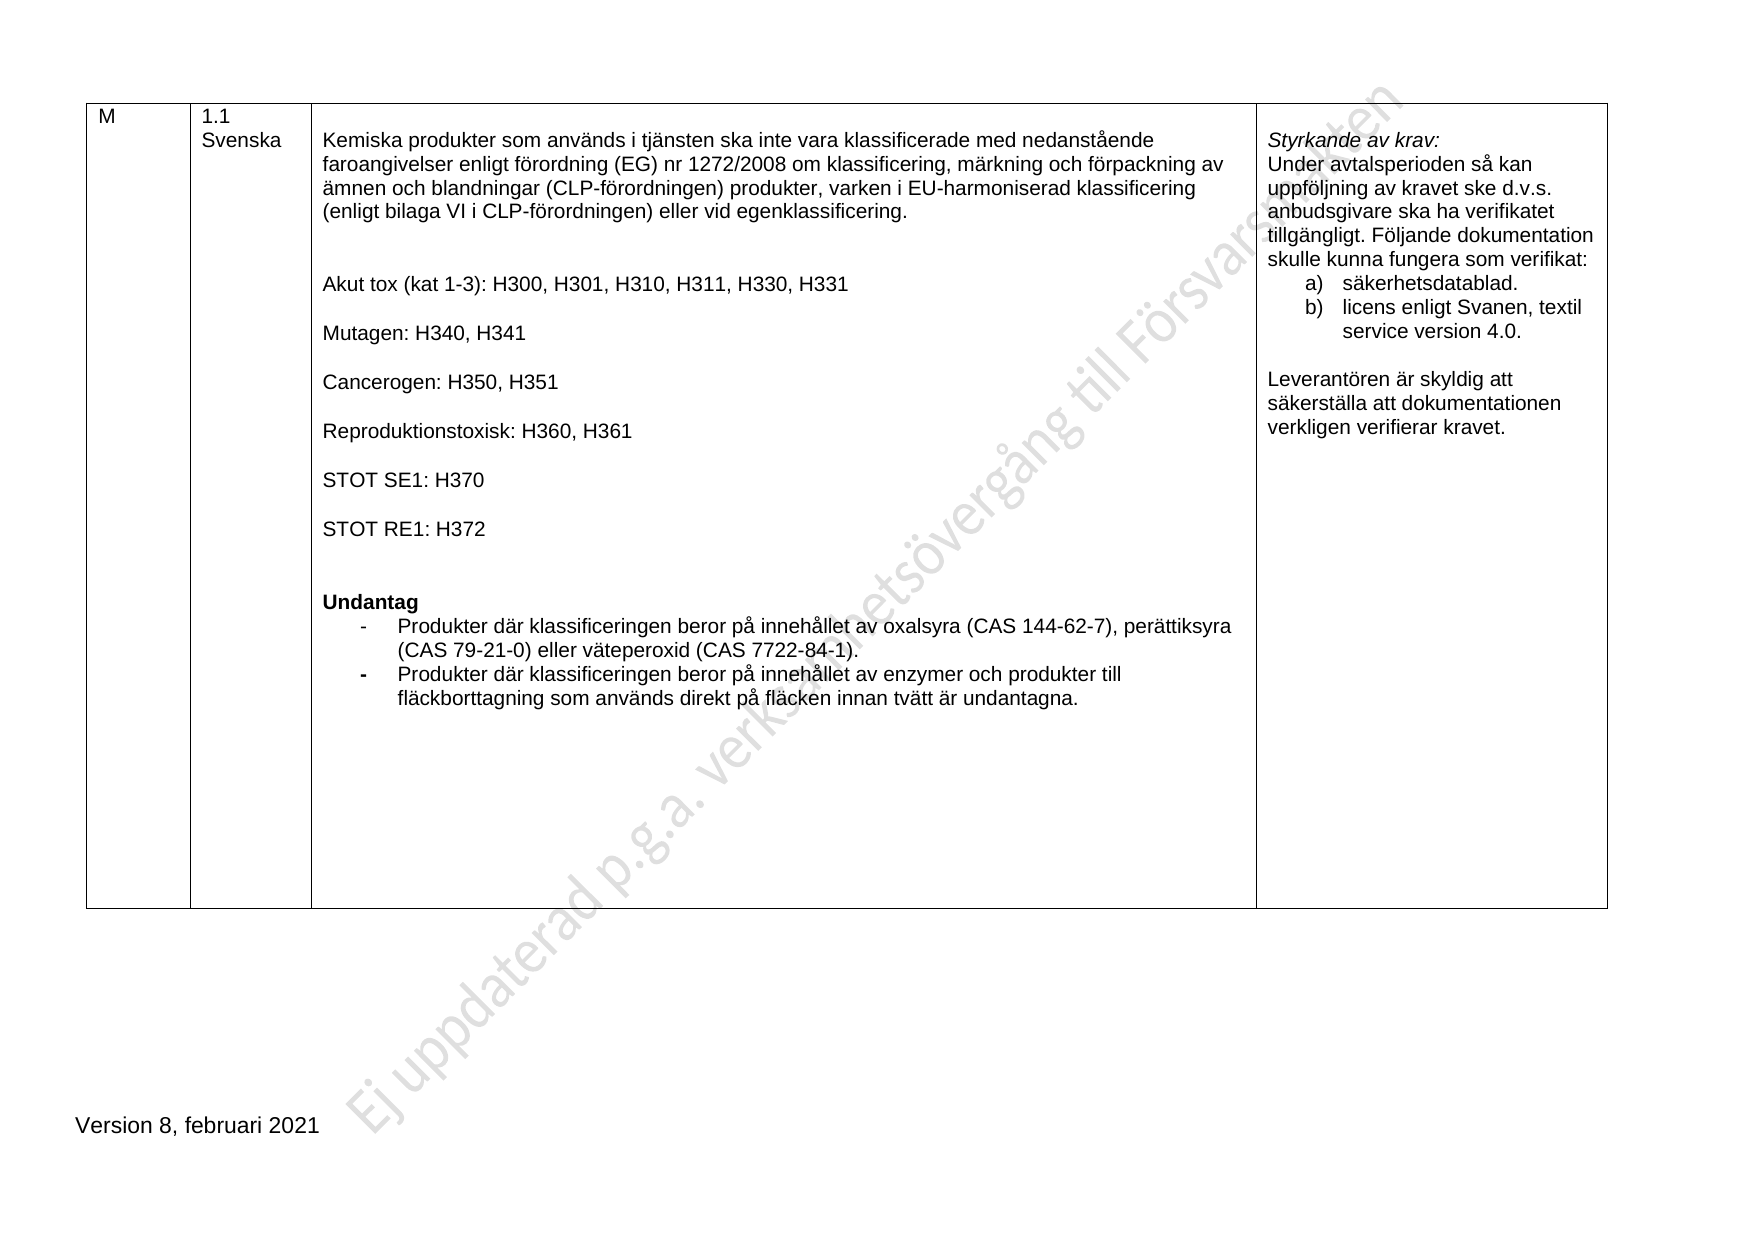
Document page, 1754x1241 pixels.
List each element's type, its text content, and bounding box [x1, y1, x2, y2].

table_cell Kemiska produkter som används i tjänsten ska inte vara klassificerade med nedanstående faroangivelser enligt förordning (EG) nr 1272/2008 om klassificering, märkning och förpackning av ämnen och blandningar (CLP-förordningen) produkter, varken i EU-harmoniserad klassificering (enligt bilaga VI i CLP-förordningen) eller vid egenklassificering. Akut tox (kat 1-3): H300, H301, H310, H311, H330, H331 Mutagen: H340, H341 Cancerogen: H350, H351 Reproduktionstoxisk: H360, H361 STOT SE1: H370 STOT RE1: H372 Undantag Produkter där klassificeringen beror på innehållet av oxalsyra (CAS 144-62-7), perättiksyra (CAS 79-21-0) eller väteperoxid (CAS 7722-84-1). Produkter där klassificeringen beror på innehållet av enzymer och produkter till fläckborttagning som används direkt på fläcken innan tvätt är undantagna. [312, 104, 1256, 908]
table_cell 1.1 Svenska [191, 104, 311, 908]
table_cell M [87, 104, 190, 908]
table_cell Styrkande av krav: Under avtalsperioden så kan uppföljning av kravet ske d.v.s. anbudsgivare ska ha verifikatet tillgängligt. Följande dokumentation skulle kunna fungera som verifikat: säkerhetsdatablad. licens enligt Svanen, textil service version 4.0. Leverantören är skyldig att säkerställa att dokumentationen verkligen verifierar kravet. [1257, 104, 1607, 908]
